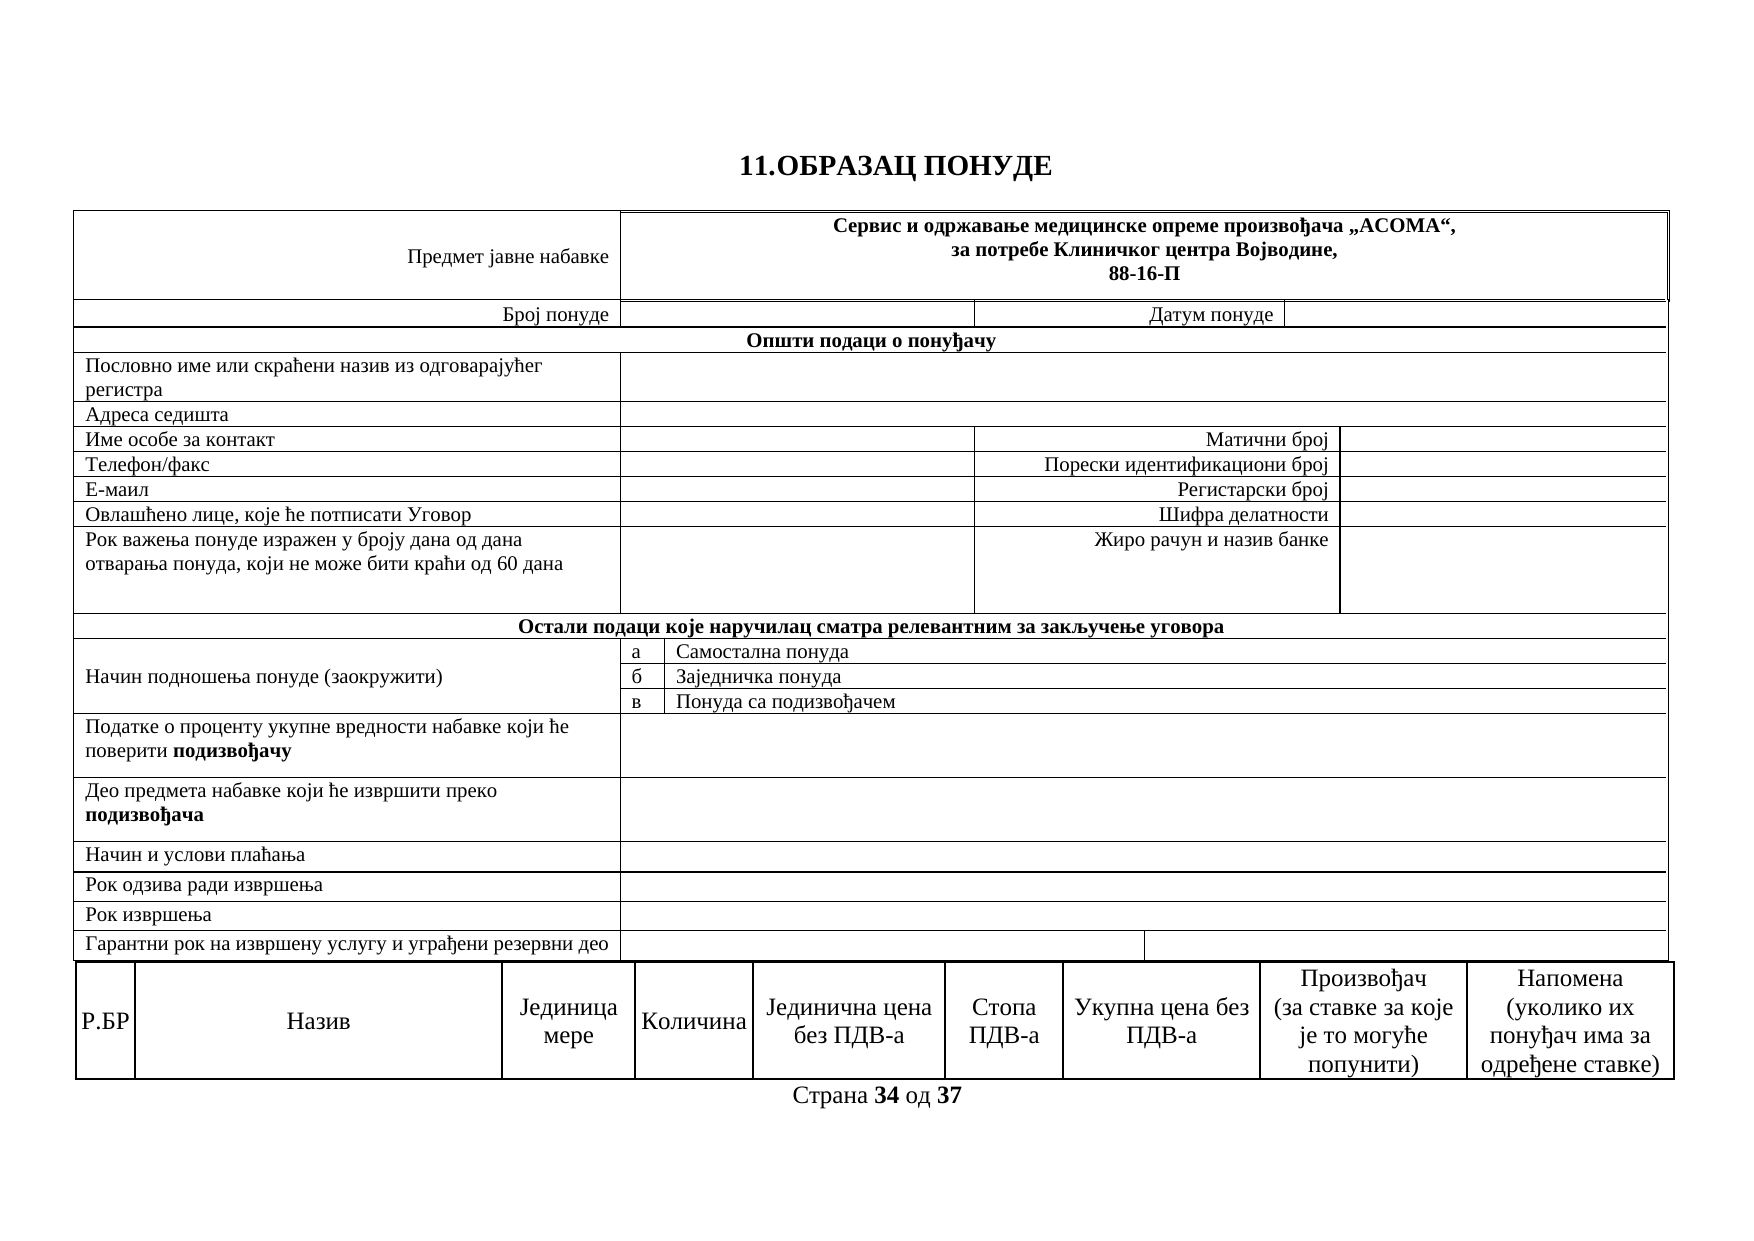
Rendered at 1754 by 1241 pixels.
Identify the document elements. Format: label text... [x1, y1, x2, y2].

table_cell [621, 901, 1668, 930]
table_cell [1341, 476, 1668, 501]
table_cell в [621, 689, 664, 713]
table_cell [621, 302, 974, 326]
table_cell Шифра делатности [975, 502, 1339, 526]
table_header Укупна цена без ПДВ-а [1064, 963, 1259, 1078]
table_cell [621, 841, 1668, 871]
table_cell Гарантни рок на извршену услугу и уграђени резервни део [74, 931, 620, 960]
table_cell Рок важења понуде изражен у броју дана од дана отварања понуда, који не може бити краћи од 60 дана [74, 527, 620, 612]
table_cell а [621, 639, 664, 663]
table_cell [621, 352, 1668, 401]
table_cell Пословно име или скраћени назив из одговарајућег регистра [74, 353, 620, 401]
table_header Јединична цена без ПДВ-а [754, 963, 944, 1078]
table_cell Заједничка понуда [665, 663, 1668, 688]
table_header Предмет јавне набавке [74, 211, 620, 299]
table_cell Део предмета набавке који ће извршити преко подизвођача [74, 778, 620, 841]
table_header Произвођач (за ставке за које је то могуће попунити) [1261, 963, 1466, 1078]
table_cell [1341, 526, 1668, 612]
table_header Назив [136, 963, 501, 1078]
table_cell б [621, 664, 664, 688]
table_cell [621, 427, 974, 451]
table_cell [621, 527, 974, 612]
table_cell Регистарски број [975, 477, 1339, 501]
table_cell Начин и услови плаћања [74, 842, 620, 871]
table_header Р.БР [77, 963, 134, 1078]
table_cell Датум понуде [975, 302, 1284, 326]
table_cell Самостална понуда [665, 638, 1668, 663]
table_cell [1341, 451, 1668, 476]
table_cell [621, 871, 1668, 901]
table_cell [1145, 930, 1668, 960]
table_cell Порески идентификациони број [975, 452, 1339, 476]
table_cell [621, 713, 1668, 777]
table_cell Понуда са подизвођачем [665, 688, 1668, 713]
table_cell [1285, 299, 1668, 326]
table_cell [621, 777, 1668, 841]
table_header Количина [636, 963, 752, 1078]
table_header Јединица мере [503, 963, 634, 1078]
table_cell Начин подношења понуде (заокружити) [74, 639, 620, 713]
table_header Стопа ПДВ-а [946, 963, 1062, 1078]
table_cell [1341, 501, 1668, 526]
table_cell [621, 452, 974, 476]
table_cell Рок извршења [74, 902, 620, 930]
table_cell [621, 931, 1144, 960]
table_header Напомена (уколико их понуђач има за одређене ставке) [1468, 963, 1673, 1078]
table_cell [621, 502, 974, 526]
table_cell Рок одзива ради извршења [74, 873, 620, 901]
table_cell Матични број [975, 427, 1339, 451]
table_cell [621, 477, 974, 501]
table_cell Остали подаци које наручилац сматра релевантним за закључење уговора [74, 613, 1668, 638]
table_cell [1341, 426, 1668, 451]
table_cell Телефон/факс [74, 452, 620, 476]
table_header Сервис и одржавање медицинске опреме произвођача „ACOMA“, за потребе Клиничког центра Војводине, 88-16-П [621, 213, 1667, 299]
table_cell Општи подаци о понуђачу [74, 326, 1668, 352]
table_cell Овлашћено лице, које ће потписати Уговор [74, 502, 620, 526]
table_cell Адреса седишта [74, 402, 620, 426]
subtitle ОБРАЗАЦ ПОНУДЕ [185, 148, 1606, 181]
table_cell Име особе за контакт [74, 427, 620, 451]
table_cell [621, 401, 1668, 426]
table_cell Жиро рачун и назив банке [975, 527, 1339, 612]
table_cell Е-маил [74, 477, 620, 501]
table_cell Број понуде [74, 300, 620, 326]
table_cell Податке о проценту укупне вредности набавке који ће поверити подизвођачу [74, 714, 620, 777]
